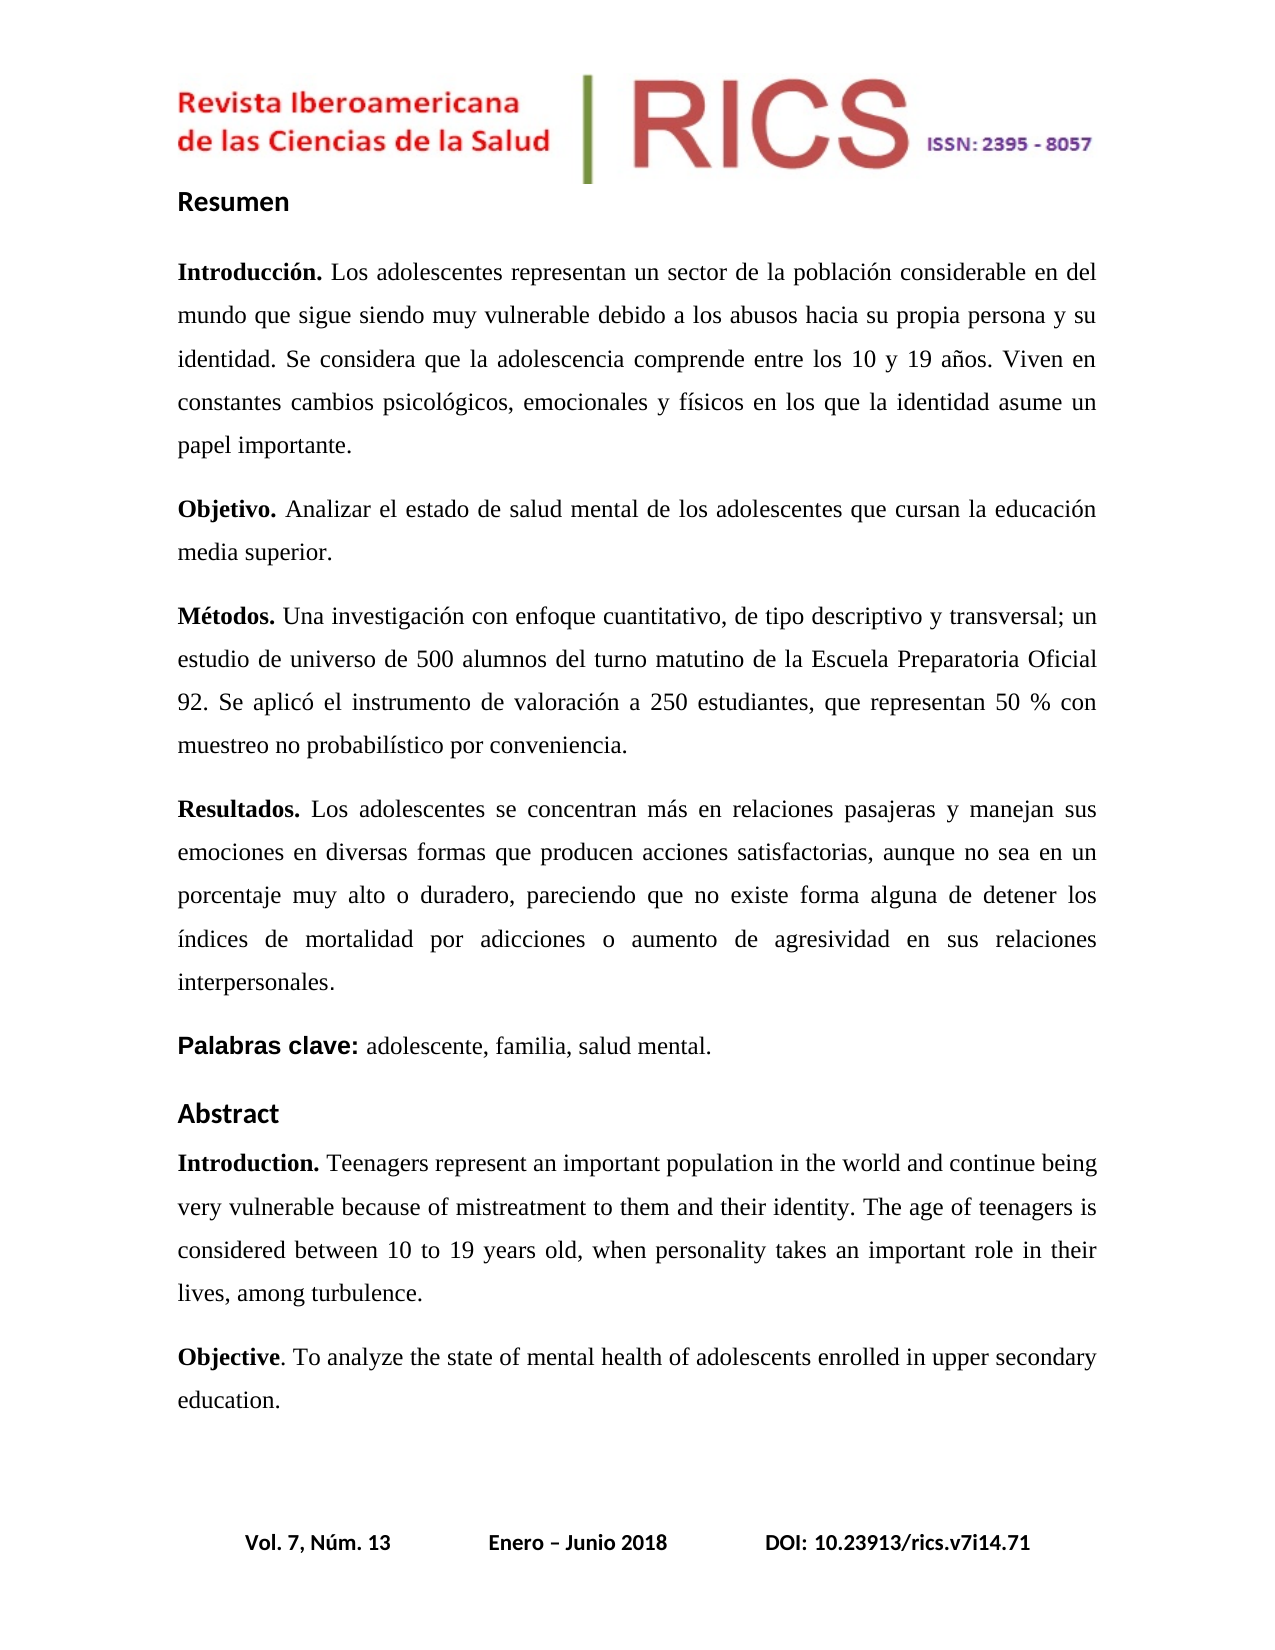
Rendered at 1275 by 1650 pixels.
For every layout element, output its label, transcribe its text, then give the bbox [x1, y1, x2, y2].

text Resumen [177, 184, 1098, 219]
text Palabras clave: adolescente, familia, salud mental. [177, 1031, 1098, 1060]
text Métodos. Una investigación con enfoque cuantitativo, de tipo descriptivo y transversal; un estudio de universo de 500 alumnos del turno matutino de la Escuela Preparatoria Oficial 92. Se aplicó el instrumento de valoración a 250 estudiantes, que representan 50 % con muestreo no probabilístico por conveniencia. [177, 601, 1098, 759]
text Objetivo. Analizar el estado de salud mental de los adolescentes que cursan la educación media superior. [177, 494, 1098, 566]
text Introduction. Teenagers represent an important population in the world and continue being very vulnerable because of mistreatment to them and their identity. The age of teenagers is considered between 10 to 19 years old, when personality takes an important role in their lives, among turbulence. [177, 1148, 1098, 1307]
text Introducción. Los adolescentes representan un sector de la población considerable en del mundo que sigue siendo muy vulnerable debido a los abusos hacia su propia persona y su identidad. Se considera que la adolescencia comprende entre los 10 y 19 años. Viven en constantes cambios psicológicos, emocionales y físicos en los que la identidad asume un papel importante. [177, 257, 1098, 459]
text Objective. To analyze the state of mental health of adolescents enrolled in upper secondary education. [177, 1342, 1098, 1414]
text Abstract [177, 1095, 1098, 1131]
picture [177, 73, 1098, 184]
text Resultados. Los adolescentes se concentran más en relaciones pasajeras y manejan sus emociones en diversas formas que producen acciones satisfactorias, aunque no sea en un porcentaje muy alto o duradero, pareciendo que no existe forma alguna de detener los índices de mortalidad por adicciones o aumento de agresividad en sus relaciones interpersonales. [177, 794, 1098, 996]
